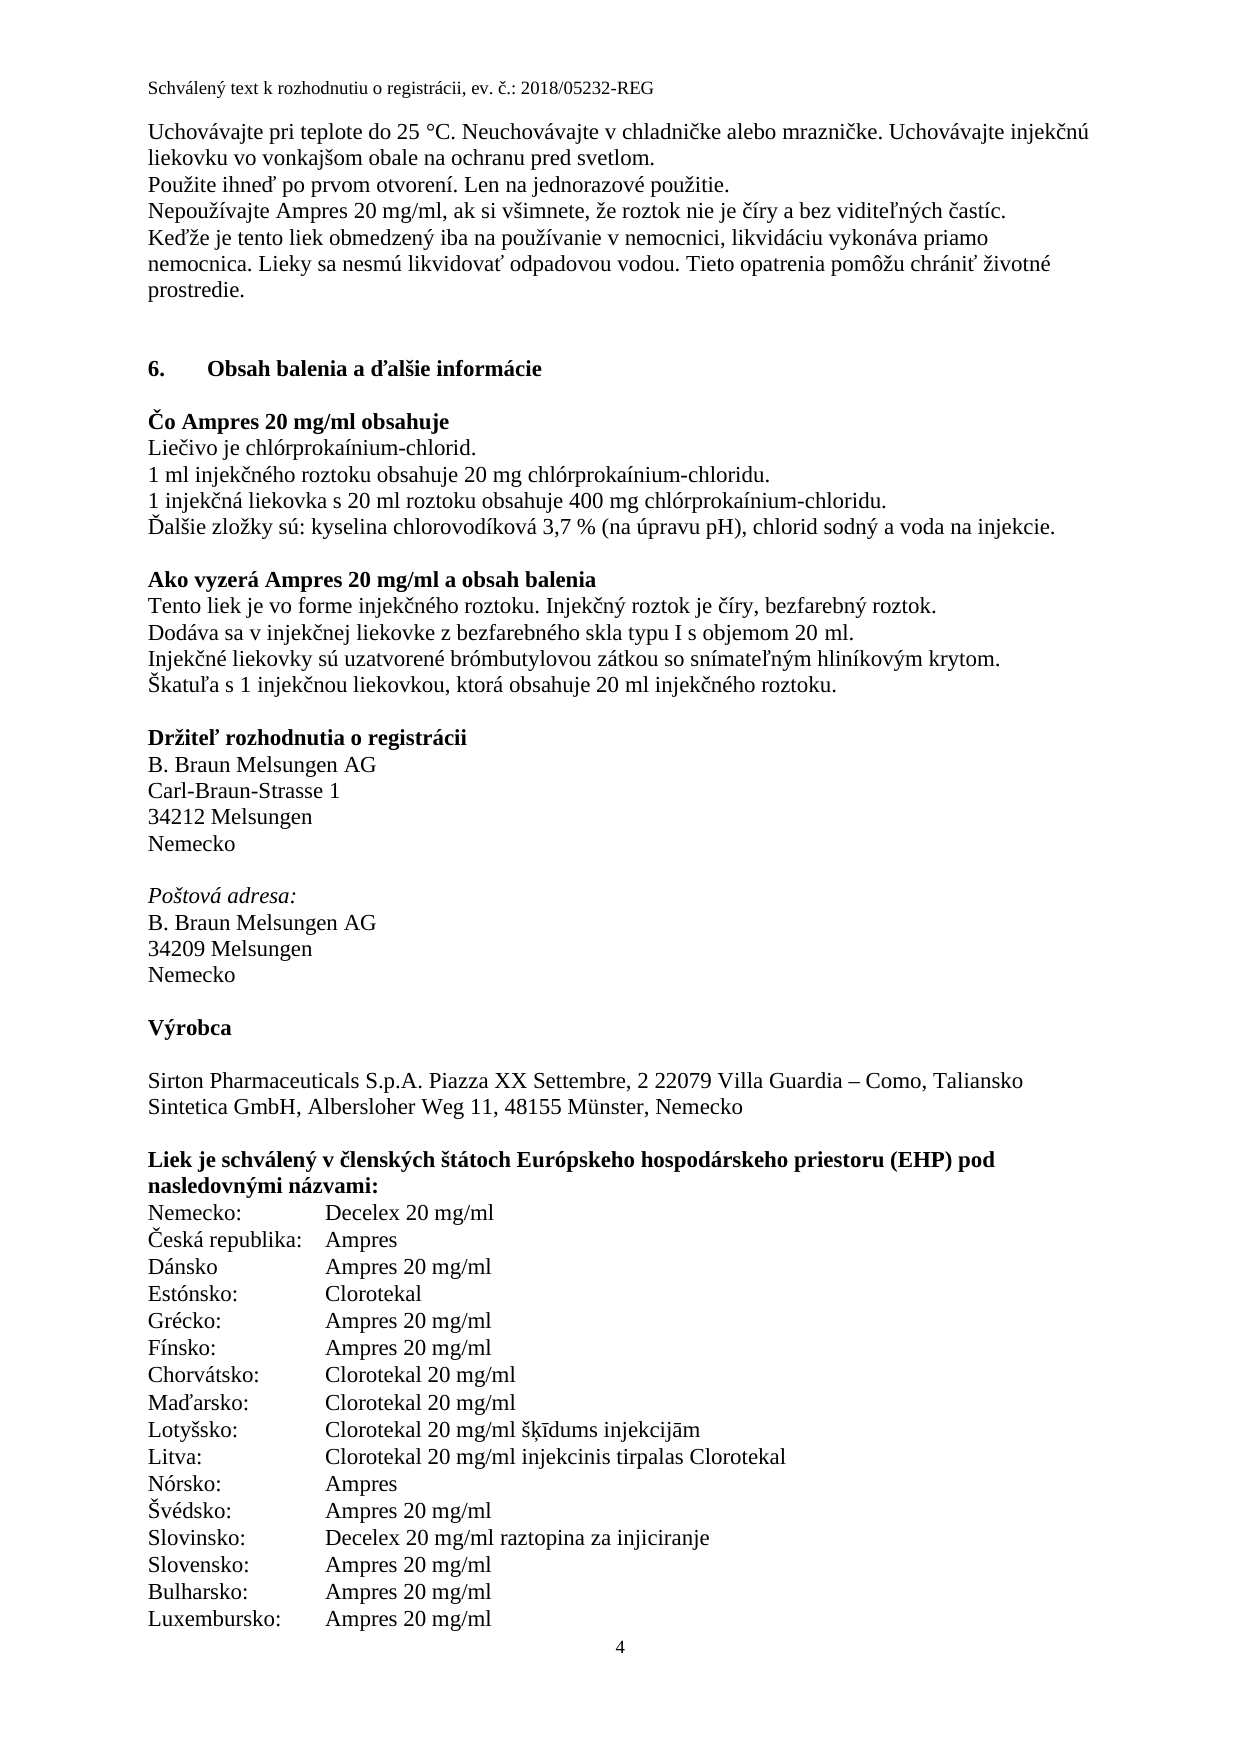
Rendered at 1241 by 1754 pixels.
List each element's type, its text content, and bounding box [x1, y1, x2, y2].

text Grécko: Ampres 20 mg/ml [148, 1307, 1092, 1334]
text Liečivo je chlórprokaínium-chlorid. [148, 434, 1092, 461]
text Chorvátsko: Clorotekal 20 mg/ml [148, 1361, 1092, 1388]
text Injekčné liekovky sú uzatvorené brómbutylovou zátkou so snímateľným hliníkovým krytom. [148, 645, 1092, 672]
text Nórsko: Ampres [148, 1469, 1092, 1497]
list Liek je schválený v členských štátoch Európskeho hospodárskeho priestoru (EHP) pod nasledovnými názvami: [148, 1146, 1093, 1199]
text Keďže je tento liek obmedzený iba na používanie v nemocnici, likvidáciu vykonáva priamo nemocnica. Lieky sa nesmú likvidovať odpadovou vodou. Tieto opatrenia pomôžu chrániť životné prostredie. [148, 223, 1092, 303]
list 34209 Melsungen [148, 935, 1093, 961]
text Slovinsko: Decelex 20 mg/ml raztopina za injiciranje [148, 1524, 1092, 1551]
list Nemecko [148, 830, 1093, 856]
list Sintetica GmbH, Albersloher Weg 11, 48155 Münster, Nemecko [148, 1093, 1093, 1119]
list Ako vyzerá Ampres 20 mg/ml a obsah balenia [148, 566, 1092, 592]
text Nemecko: Decelex 20 mg/ml [148, 1199, 1092, 1226]
text Ďalšie zložky sú: kyselina chlorovodíková 3,7 % (na úpravu pH), chlorid sodný a voda na injekcie. [148, 513, 1092, 540]
list Výrobca [148, 1014, 1093, 1041]
text Držiteľ rozhodnutia o registrácii [148, 724, 1092, 751]
list 34212 Melsungen [148, 803, 1093, 830]
list Sirton Pharmaceuticals S.p.A. Piazza XX Settembre, 2 22079 Villa Guardia – Como, Taliansko [148, 1067, 1093, 1093]
text Škatuľa s 1 injekčnou liekovkou, ktorá obsahuje 20 ml injekčného roztoku. [148, 672, 1092, 698]
list Čo Ampres 20 mg/ml obsahuje [148, 408, 1092, 434]
text Fínsko: Ampres 20 mg/ml [148, 1334, 1092, 1361]
list Carl-Braun-Strasse 1 [148, 777, 1093, 803]
list B. Braun Melsungen AG [148, 909, 1093, 935]
text Dodáva sa v injekčnej liekovke z bezfarebného skla typu I s objemom 20 ml. [148, 619, 1092, 645]
text Estónsko: Clorotekal [148, 1280, 1092, 1307]
text Luxembursko: Ampres 20 mg/ml [148, 1605, 1092, 1632]
text Uchovávajte pri teplote do 25 °C. Neuchovávajte v chladničke alebo mrazničke. Uchovávajte injekčnú liekovku vo vonkajšom obale na ochranu pred svetlom. [148, 118, 1092, 171]
list Poštová adresa: [148, 882, 1093, 909]
text Česká republika: Ampres [148, 1226, 1092, 1253]
text Bulharsko: Ampres 20 mg/ml [148, 1578, 1092, 1605]
list B. Braun Melsungen AG [148, 751, 1093, 777]
list 6. Obsah balenia a ďalšie informácie [148, 355, 1093, 382]
text Slovensko: Ampres 20 mg/ml [148, 1551, 1092, 1578]
text 1 ml injekčného roztoku obsahuje 20 mg chlórprokaínium-chloridu. [148, 461, 1092, 487]
text Nepoužívajte Ampres 20 mg/ml, ak si všimnete, že roztok nie je číry a bez viditeľných častíc. [148, 197, 1092, 223]
text Použite ihneď po prvom otvorení. Len na jednorazové použitie. [148, 171, 1092, 197]
text Lotyšsko: Clorotekal 20 mg/ml šķīdums injekcijām [148, 1415, 1092, 1442]
text 1 injekčná liekovka s 20 ml roztoku obsahuje 400 mg chlórprokaínium-chloridu. [148, 487, 1092, 513]
text Švédsko: Ampres 20 mg/ml [148, 1497, 1092, 1524]
text Litva: Clorotekal 20 mg/ml injekcinis tirpalas Clorotekal [148, 1442, 1092, 1469]
text Maďarsko: Clorotekal 20 mg/ml [148, 1388, 1092, 1415]
list Nemecko [148, 961, 1093, 988]
text Tento liek je vo forme injekčného roztoku. Injekčný roztok je číry, bezfarebný roztok. [148, 592, 1092, 619]
text Dánsko Ampres 20 mg/ml [148, 1253, 1092, 1280]
